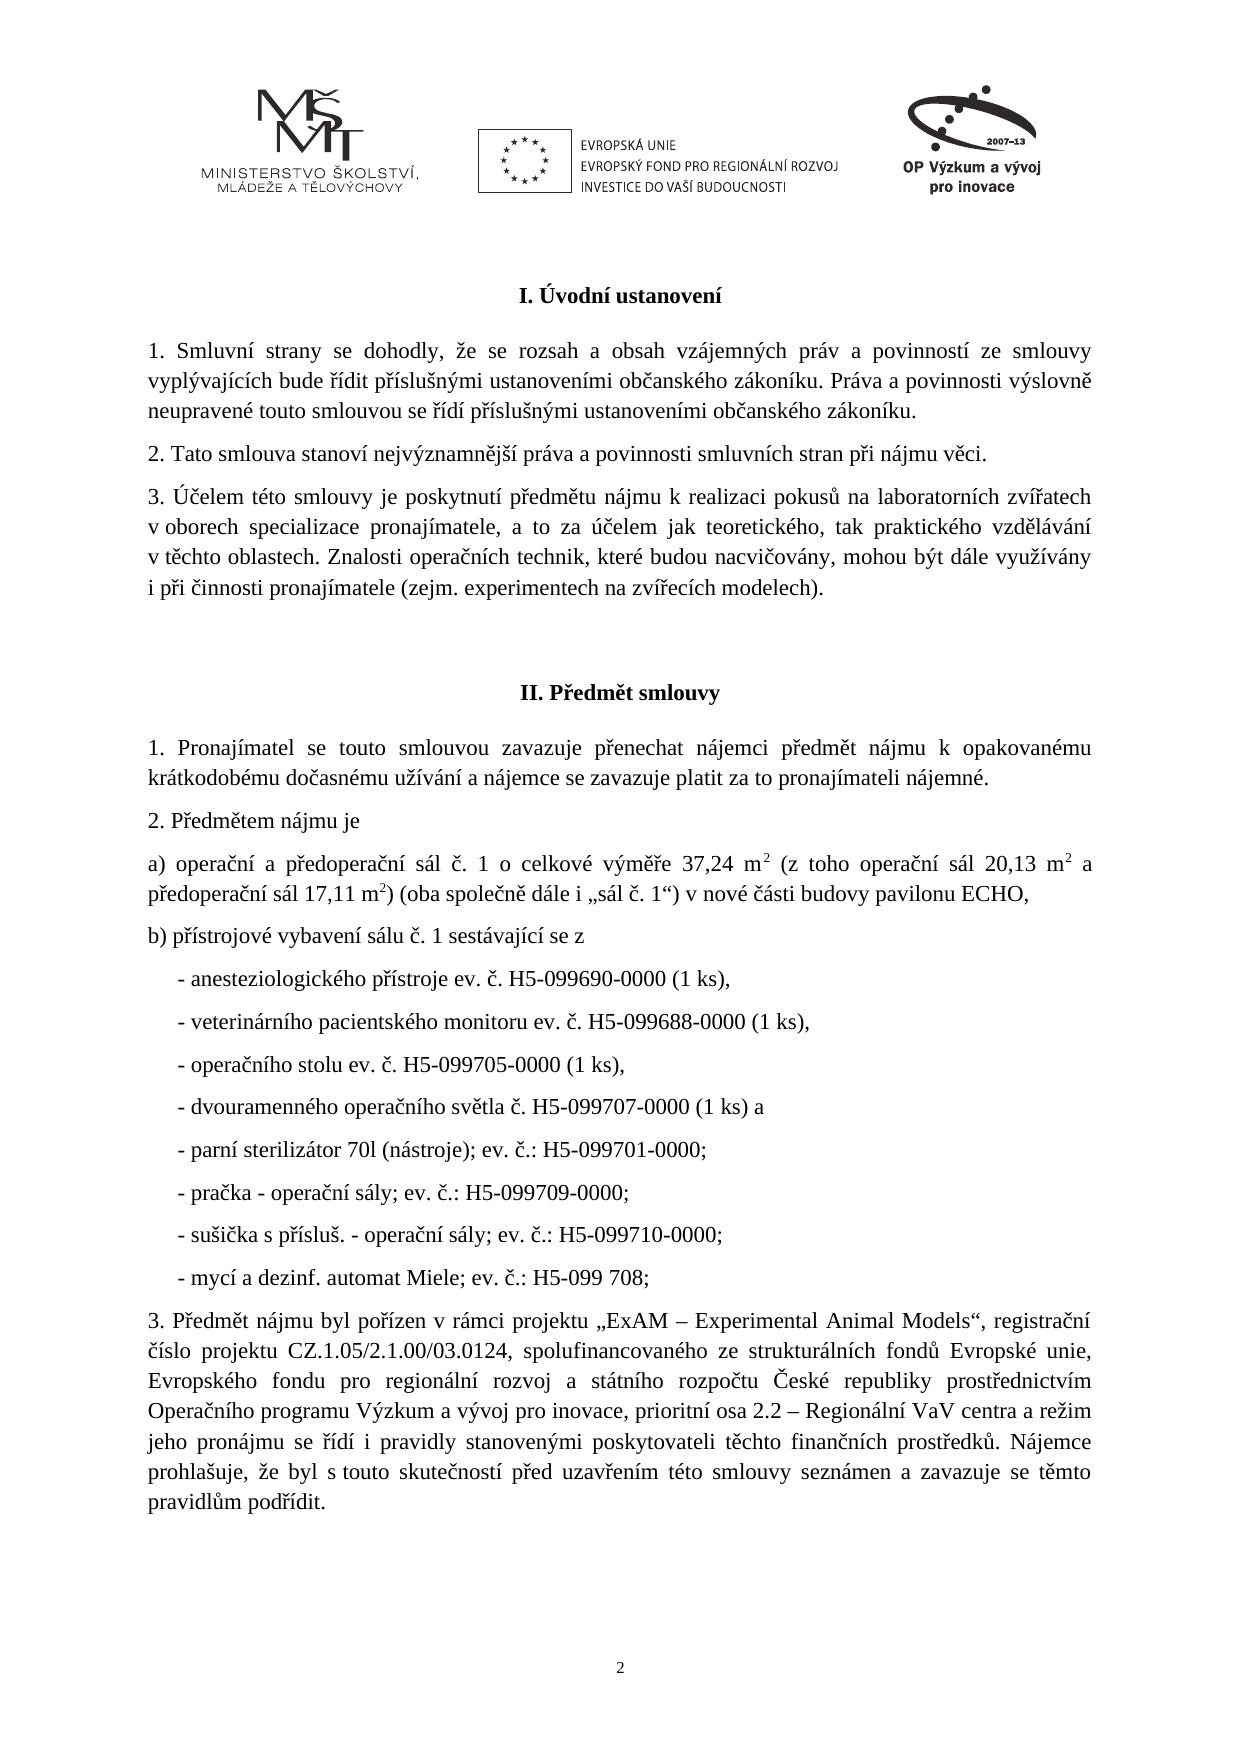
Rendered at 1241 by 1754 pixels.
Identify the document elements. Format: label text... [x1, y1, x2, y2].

text - pračka - operační sály; ev. č.: H5-099709-0000; [177, 1179, 1093, 1205]
text 1. Smluvní strany se dohodly, že se rozsah a obsah vzájemných práv a povinností ze smlouvy vyplývajících bude řídit příslušnými ustanoveními občanského zákoníku. Práva a povinnosti výslovně neupravené touto smlouvou se řídí příslušnými ustanoveními občanského zákoníku. [148, 337, 1093, 424]
text II. Předmět smlouvy [148, 679, 1093, 705]
text 3. Účelem této smlouvy je poskytnutí předmětu nájmu k realizaci pokusů na laboratorních zvířatech v oborech specializace pronajímatele, a to za účelem jak teoretického, tak praktického vzdělávání v těchto oblastech. Znalosti operačních technik, které budou nacvičovány, mohou být dále využívány i při činnosti pronajímatele (zejm. experimentech na zvířecích modelech). [148, 483, 1093, 600]
text - operačního stolu ev. č. H5-099705-0000 (1 ks), [177, 1051, 1093, 1077]
text 3. Předmět nájmu byl pořízen v rámci projektu „ExAM – Experimental Animal Models“, registrační číslo projektu CZ.1.05/2.1.00/03.0124, spolufinancovaného ze strukturálních fondů Evropské unie, Evropského fondu pro regionální rozvoj a státního rozpočtu České republiky prostřednictvím Operačního programu Výzkum a vývoj pro inovace, prioritní osa 2.2 – Regionální VaV centra a režim jeho pronájmu se řídí i pravidly stanovenými poskytovateli těchto finančních prostředků. Nájemce prohlašuje, že byl s touto skutečností před uzavřením této smlouvy seznámen a zavazuje se těmto pravidlům podřídit. [148, 1307, 1093, 1514]
text - sušička s přísluš. - operační sály; ev. č.: H5-099710-0000; [177, 1222, 1093, 1248]
text - parní sterilizátor 70l (nástroje); ev. č.: H5-099701-0000; [177, 1136, 1093, 1162]
text a) operační a předoperační sál č. 1 o celkové výměře 37,24 m2 (z toho operační sál 20,13 m2 a předoperační sál 17,11 m2) (oba společně dále i „sál č. 1“) v nové části budovy pavilonu ECHO, [148, 850, 1093, 906]
text 1. Pronajímatel se touto smlouvou zavazuje přenechat nájemci předmět nájmu k opakovanému krátkodobému dočasnému užívání a nájemce se zavazuje platit za to pronajímateli nájemné. [148, 734, 1093, 791]
text - anesteziologického přístroje ev. č. H5-099690-0000 (1 ks), [177, 965, 1093, 992]
text - veterinárního pacientského monitoru ev. č. H5-099688-0000 (1 ks), [177, 1008, 1093, 1034]
text - mycí a dezinf. automat Miele; ev. č.: H5-099 708; [177, 1264, 1093, 1291]
text 2. Tato smlouva stanoví nejvýznamnější práva a povinnosti smluvních stran při nájmu věci. [148, 440, 1093, 467]
text - dvouramenného operačního světla č. H5-099707-0000 (1 ks) a [177, 1093, 1093, 1120]
text I. Úvodní ustanovení [148, 282, 1093, 308]
text b) přístrojové vybavení sálu č. 1 sestávající se z [148, 923, 1093, 949]
text 2. Předmětem nájmu je [148, 807, 1093, 833]
